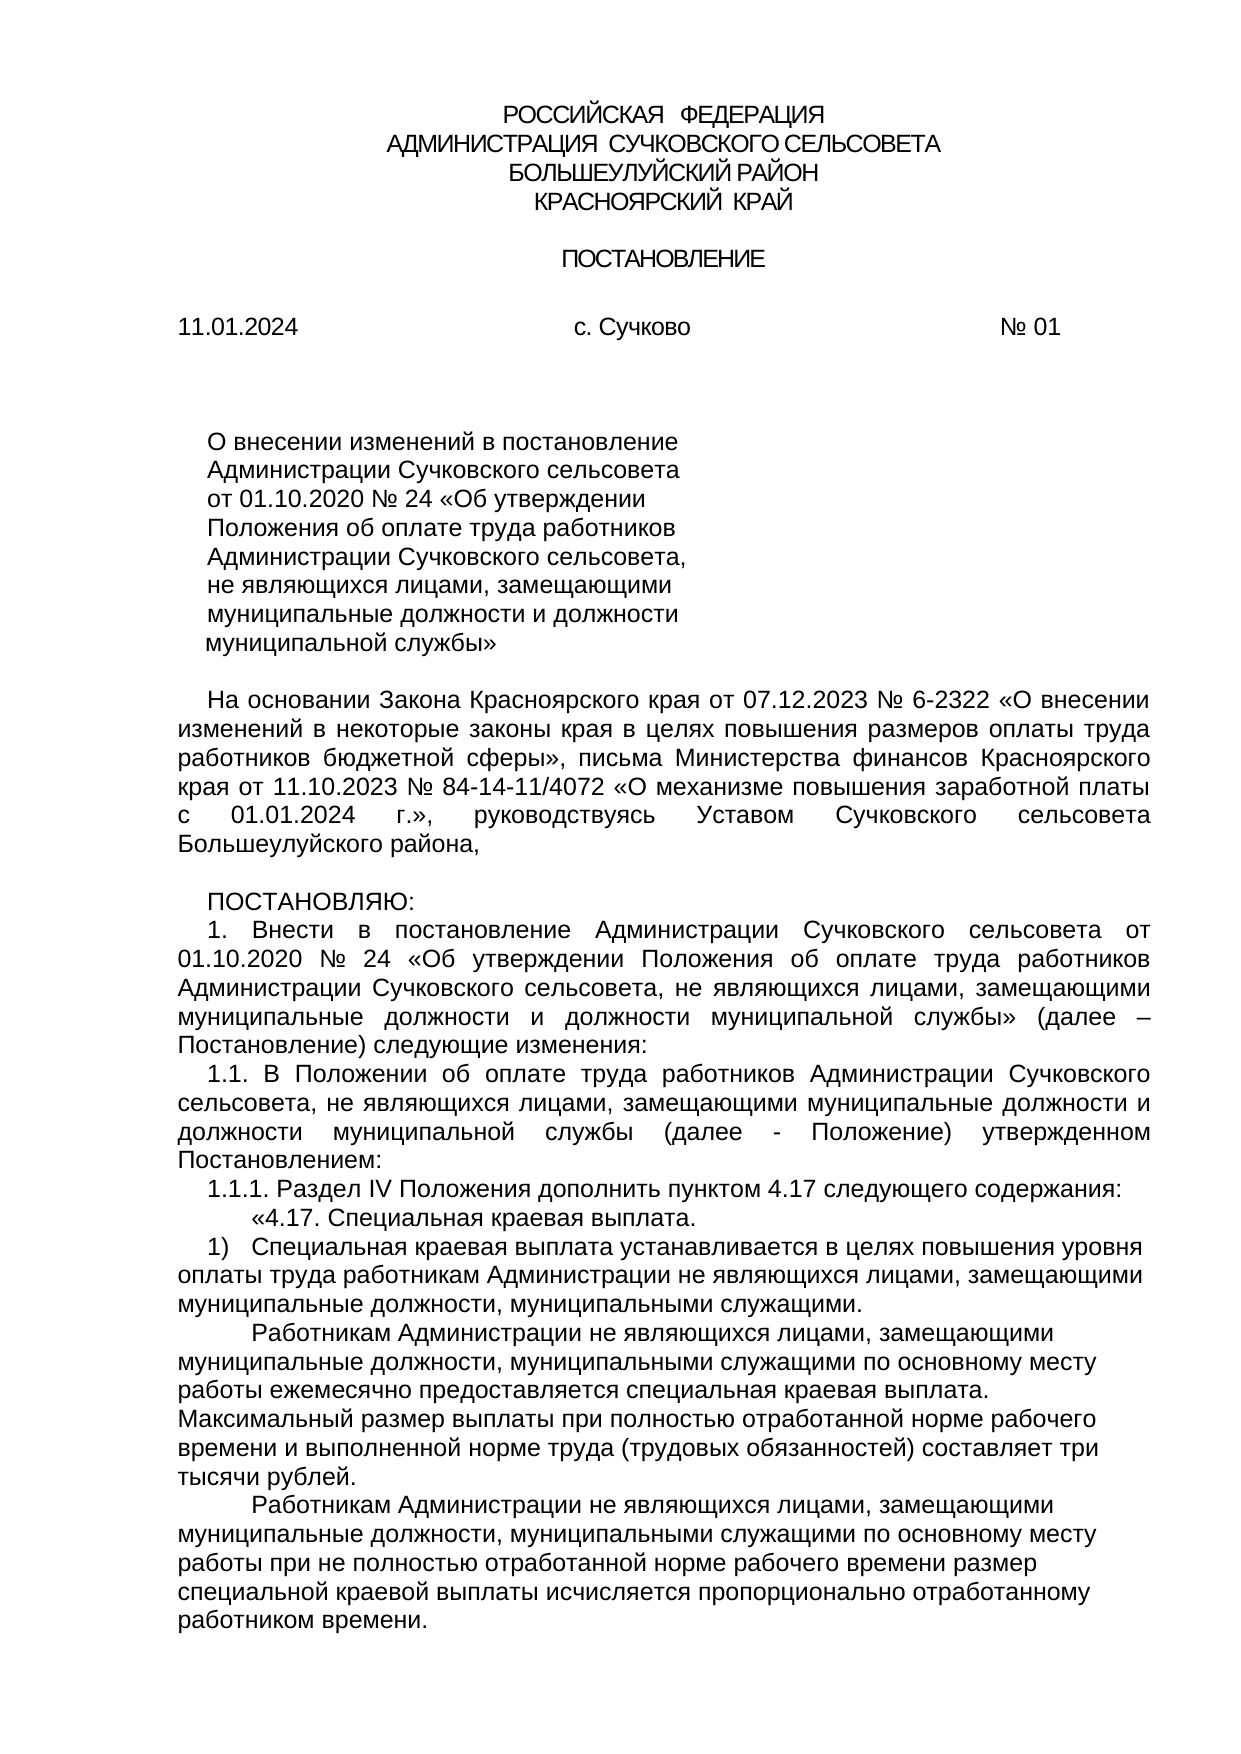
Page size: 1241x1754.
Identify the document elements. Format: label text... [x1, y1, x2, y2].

text На основании Закона Красноярского края от 07.12.2023 № 6-2322 «О внесении изменений в некоторые законы края в целях повышения размеров оплаты труда работников бюджетной сферы», письма Министерства финансов Красноярского края от 11.10.2023 № 84-14-11/4072 «О механизме повышения заработной платы с 01.01.2024 г.», руководствуясь Уставом Сучковского сельсовета Большеулуйского района, [177, 685, 1152, 858]
list Специальная краевая выплата устанавливается в целях повышения уровня оплаты труда работникам Администрации не являющихся лицами, замещающими муниципальные должности, муниципальными служащими. [177, 1232, 1152, 1318]
text Администрации Сучковского сельсовета, [177, 542, 1152, 570]
text Работникам Администрации не являющихся лицами, замещающими муниципальные должности, муниципальными служащими по основному месту работы при не полностью отработанной норме рабочего времени размер специальной краевой выплаты исчисляется пропорционально отработанному работником времени. [177, 1490, 1152, 1634]
text муниципальные должности и должности [177, 599, 1152, 628]
text 1. Внести в постановление Администрации Сучковского сельсовета от 01.10.2020 № 24 «Об утверждении Положения об оплате труда работников Администрации Сучковского сельсовета, не являющихся лицами, замещающими муниципальные должности и должности муниципальной службы» (далее – Постановление) следующие изменения: [177, 915, 1152, 1059]
text Работникам Администрации не являющихся лицами, замещающими муниципальные должности, муниципальными служащими по основному месту работы ежемесячно предоставляется специальная краевая выплата. Максимальный размер выплаты при полностью отработанной норме рабочего времени и выполненной норме труда (трудовых обязанностей) составляет три тысячи рублей. [177, 1318, 1152, 1490]
text РОССИЙСКАЯ ФЕДЕРАЦИЯ [177, 100, 1152, 129]
text 1.1.1. Раздел IV Положения дополнить пунктом 4.17 следующего содержания: [177, 1174, 1152, 1203]
text О внесении изменений в постановление [177, 427, 1152, 455]
text 11.01.2024 с. Сучково № 01 [177, 312, 1152, 340]
text муниципальной службы» [177, 628, 1152, 657]
text «4.17. Специальная краевая выплата. [177, 1203, 1152, 1232]
text Положения об оплате труда работников [177, 513, 1152, 542]
text КРАСНОЯРСКИЙ КРАЙ [177, 186, 1152, 215]
text ПОСТАНОВЛЯЮ: [177, 887, 1152, 915]
text от 01.10.2020 № 24 «Об утверждении [177, 484, 1152, 513]
text 1.1. В Положении об оплате труда работников Администрации Сучковского сельсовета, не являющихся лицами, замещающими муниципальные должности и должности муниципальной службы (далее - Положение) утвержденном Постановлением: [177, 1059, 1152, 1174]
text не являющихся лицами, замещающими [177, 570, 1152, 599]
text ПОСТАНОВЛЕНИЕ [177, 244, 1152, 273]
text АДМИНИСТРАЦИЯ СУЧКОВСКОГО СЕЛЬСОВЕТА [177, 129, 1152, 158]
text Администрации Сучковского сельсовета [177, 455, 1152, 484]
text БОЛЬШЕУЛУЙСКИЙ РАЙОН [177, 158, 1152, 186]
